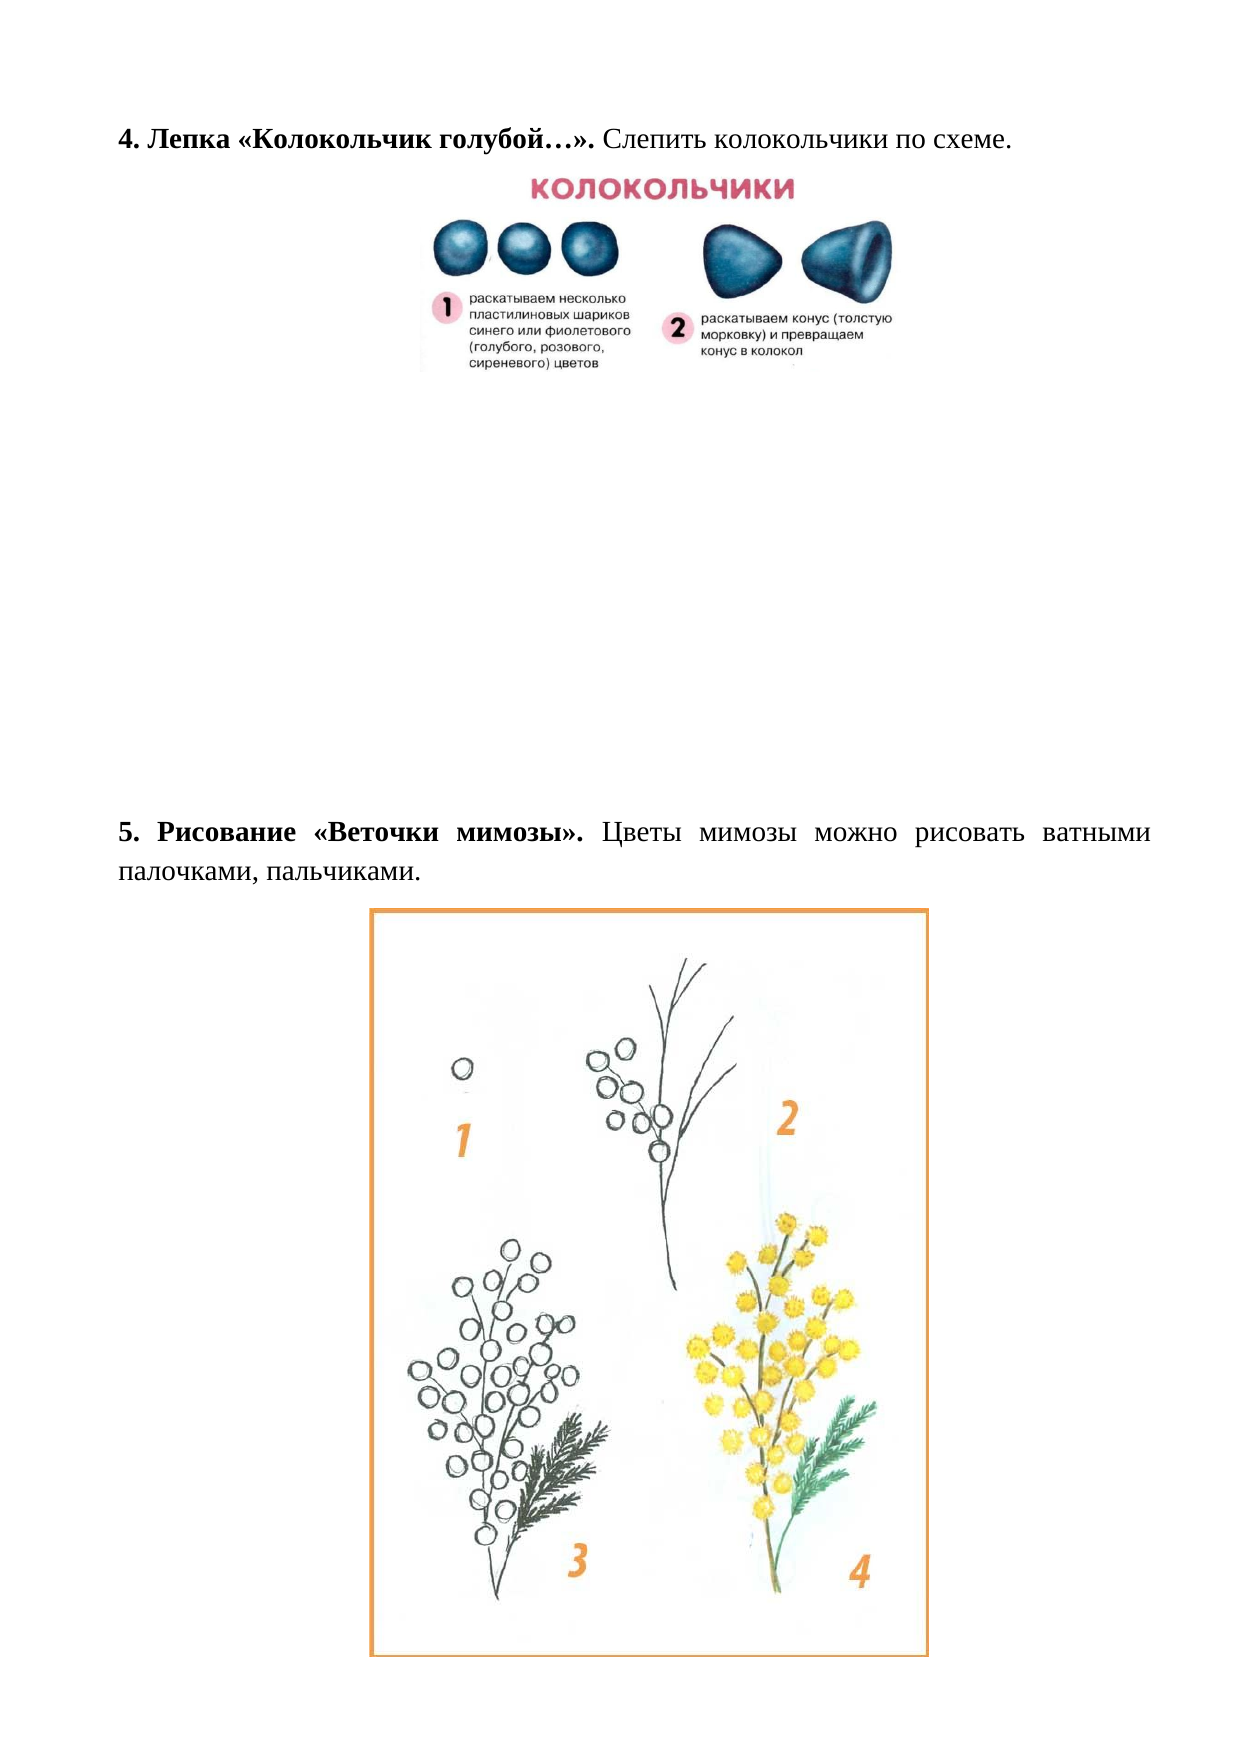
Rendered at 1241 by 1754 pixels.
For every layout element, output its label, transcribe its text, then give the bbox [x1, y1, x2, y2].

text 5. Рисование «Веточки мимозы». Цветы мимозы можно рисовать ватными палочками, пальчиками. [118, 814, 1152, 887]
picture [419, 166, 905, 373]
picture [369, 908, 929, 1655]
text 4. Лепка «Колокольчик голубой…». Слепить колокольчики по схеме. [118, 121, 1152, 154]
